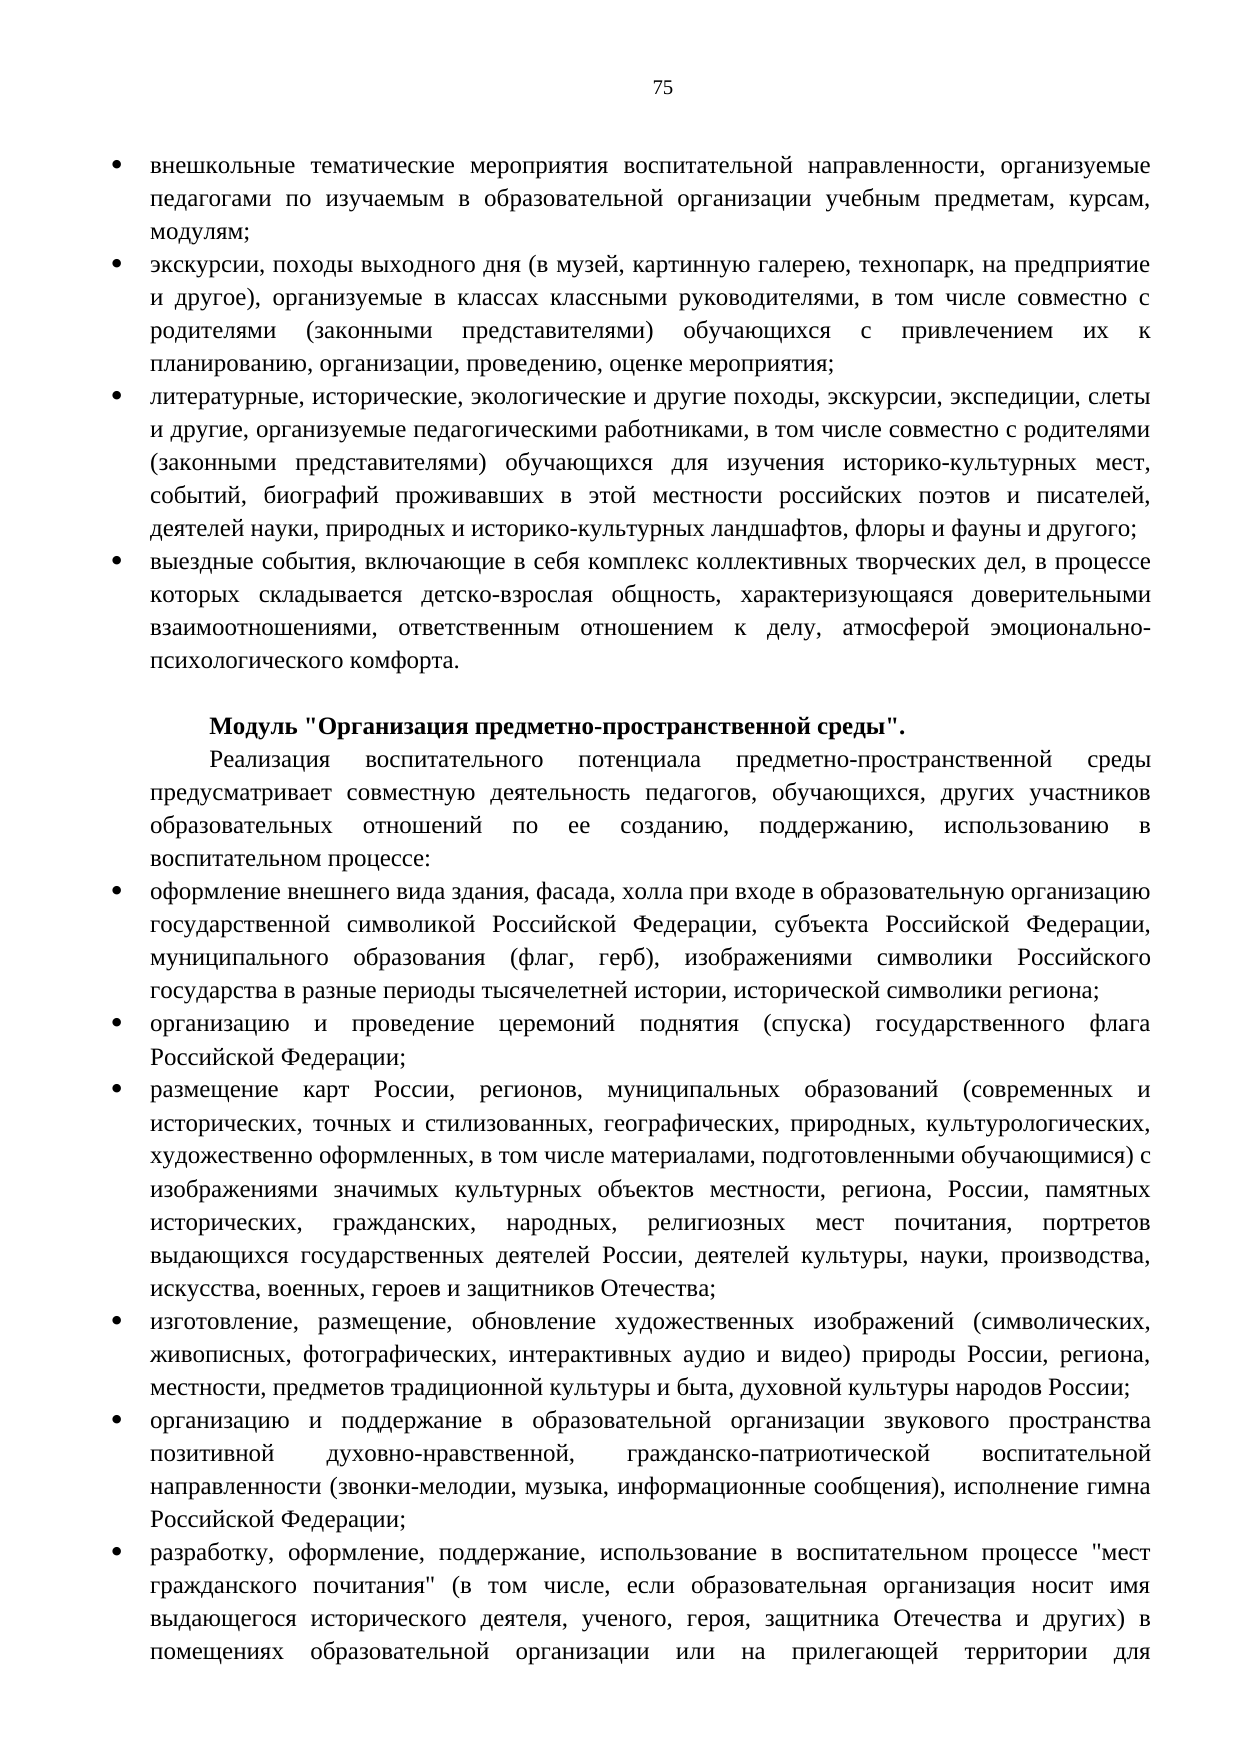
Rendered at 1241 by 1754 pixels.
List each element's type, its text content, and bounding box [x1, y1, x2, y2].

list размещение карт России, регионов, муниципальных образований (современных и исторических, точных и стилизованных, географических, природных, культурологических, художественно оформленных, в том числе материалами, подготовленными обучающимися) с изображениями значимых культурных объектов местности, региона, России, памятных исторических, гражданских, народных, религиозных мест почитания, портретов выдающихся государственных деятелей России, деятелей культуры, науки, производства, искусства, военных, героев и защитников Отечества; [112, 1074, 1152, 1301]
list организацию и проведение церемоний поднятия (спуска) государственного флага Российской Федерации; [112, 1008, 1152, 1070]
list литературные, исторические, экологические и другие походы, экскурсии, экспедиции, слеты и другие, организуемые педагогическими работниками, в том числе совместно с родителями (законными представителями) обучающихся для изучения историко-культурных мест, событий, биографий проживавших в этой местности российских поэтов и писателей, деятелей науки, природных и историко-культурных ландшафтов, флоры и фауны и другого; [112, 381, 1152, 542]
list экскурсии, походы выходного дня (в музей, картинную галерею, технопарк, на предприятие и другое), организуемые в классах классными руководителями, в том числе совместно с родителями (законными представителями) обучающихся с привлечением их к планированию, организации, проведению, оценке мероприятия; [112, 249, 1152, 377]
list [112, 1537, 1152, 1665]
list внешкольные тематические мероприятия воспитательной направленности, организуемые педагогами по изучаемым в образовательной организации учебным предметам, курсам, модулям; [112, 150, 1152, 245]
text Реализация воспитательного потенциала предметно-пространственной среды предусматривает совместную деятельность педагогов, обучающихся, других участников образовательных отношений по ее созданию, поддержанию, использованию в воспитательном процессе: [150, 744, 1152, 872]
text Модуль "Организация предметно-пространственной среды". [150, 711, 1152, 740]
list выездные события, включающие в себя комплекс коллективных творческих дел, в процессе которых складывается детско-взрослая общность, характеризующаяся доверительными взаимоотношениями, ответственным отношением к делу, атмосферой эмоционально-психологического комфорта. [112, 546, 1152, 674]
list изготовление, размещение, обновление художественных изображений (символических, живописных, фотографических, интерактивных аудио и видео) природы России, региона, местности, предметов традиционной культуры и быта, духовной культуры народов России; [112, 1306, 1152, 1401]
list оформление внешнего вида здания, фасада, холла при входе в образовательную организацию государственной символикой Российской Федерации, субъекта Российской Федерации, муниципального образования (флаг, герб), изображениями символики Российского государства в разные периоды тысячелетней истории, исторической символики региона; [112, 876, 1152, 1004]
list организацию и поддержание в образовательной организации звукового пространства позитивной духовно-нравственной, гражданско-патриотической воспитательной направленности (звонки-мелодии, музыка, информационные сообщения), исполнение гимна Российской Федерации; [112, 1405, 1152, 1533]
